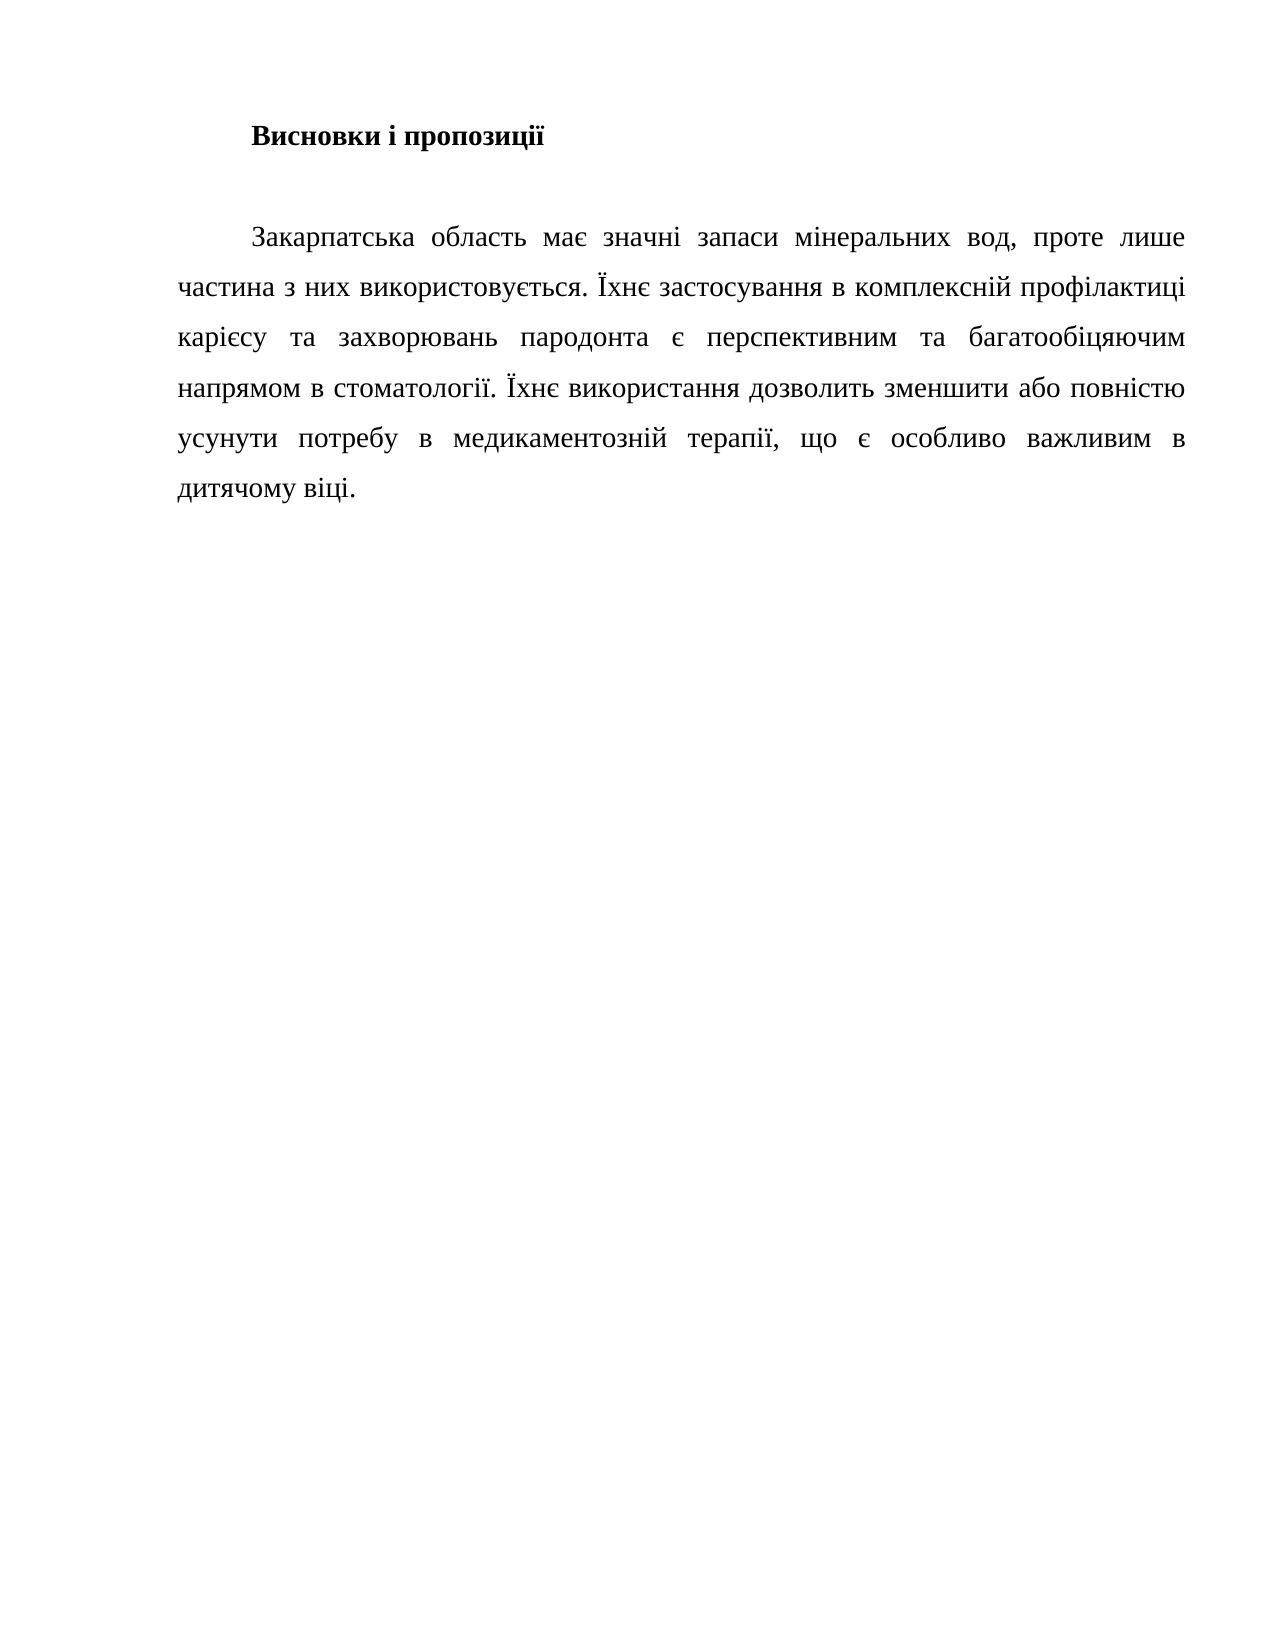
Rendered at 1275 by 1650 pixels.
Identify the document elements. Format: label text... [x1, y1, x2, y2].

text Закарпатська область має значні запаси мінеральних вод, проте лише частина з них використовується. Їхнє застосування в комплексній профілактиці карієсу та захворювань пародонта є перспективним та багатообіцяючим напрямом в стоматології. Їхнє використання дозволить зменшити або повністю усунути потребу в медикаментозній терапії, що є особливо важливим в дитячому віці. [177, 219, 1186, 504]
text Висновки і пропозиції [177, 118, 1186, 152]
